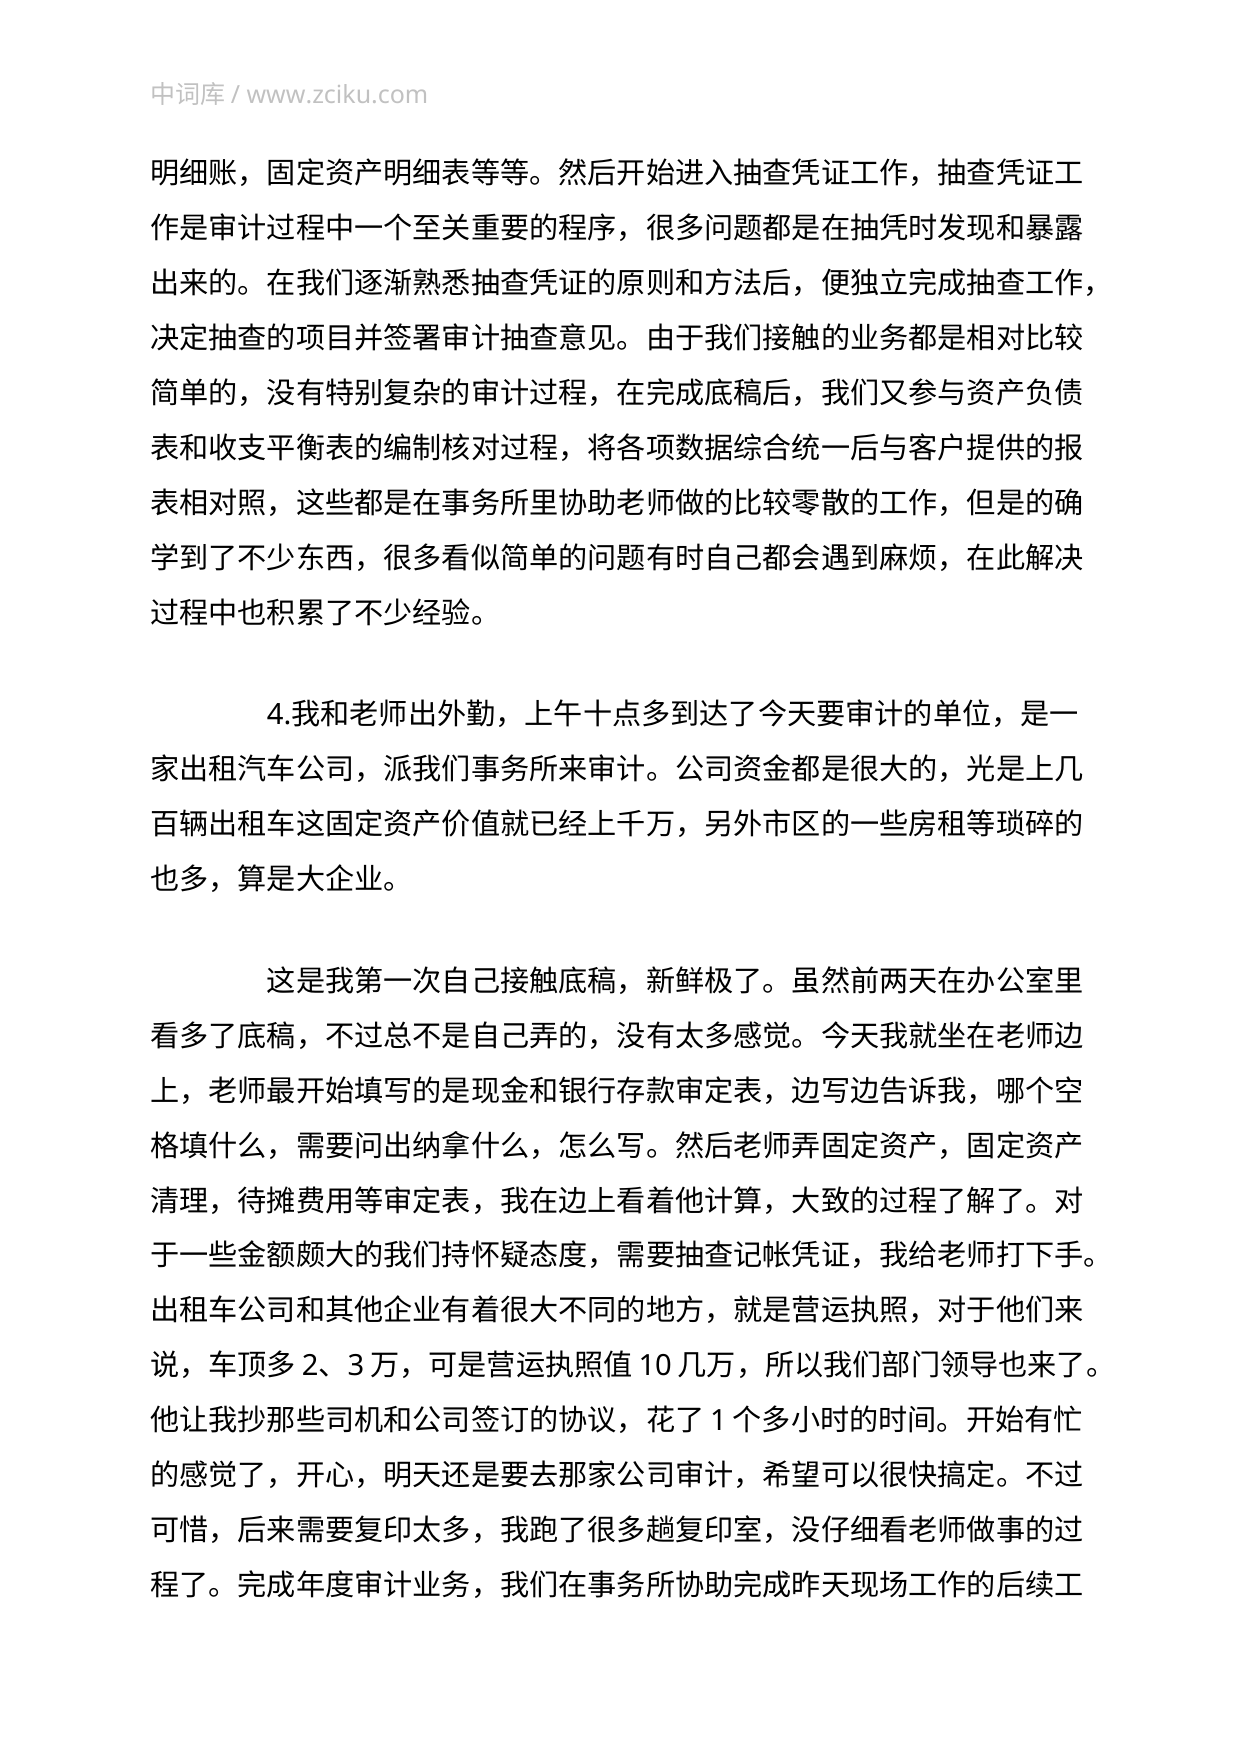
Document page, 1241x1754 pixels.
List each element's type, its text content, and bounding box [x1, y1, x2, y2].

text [150, 150, 1090, 631]
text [150, 957, 1090, 1604]
text 4.我和老师出外勤，上午十点多到达了今天要审计的单位，是一家出租汽车公司，派我们事务所来审计。公司资金都是很大的，光是上几百辆出租车这固定资产价值就已经上千万，另外市区的一些房租等琐碎的也多，算是大企业。 [150, 691, 1090, 898]
